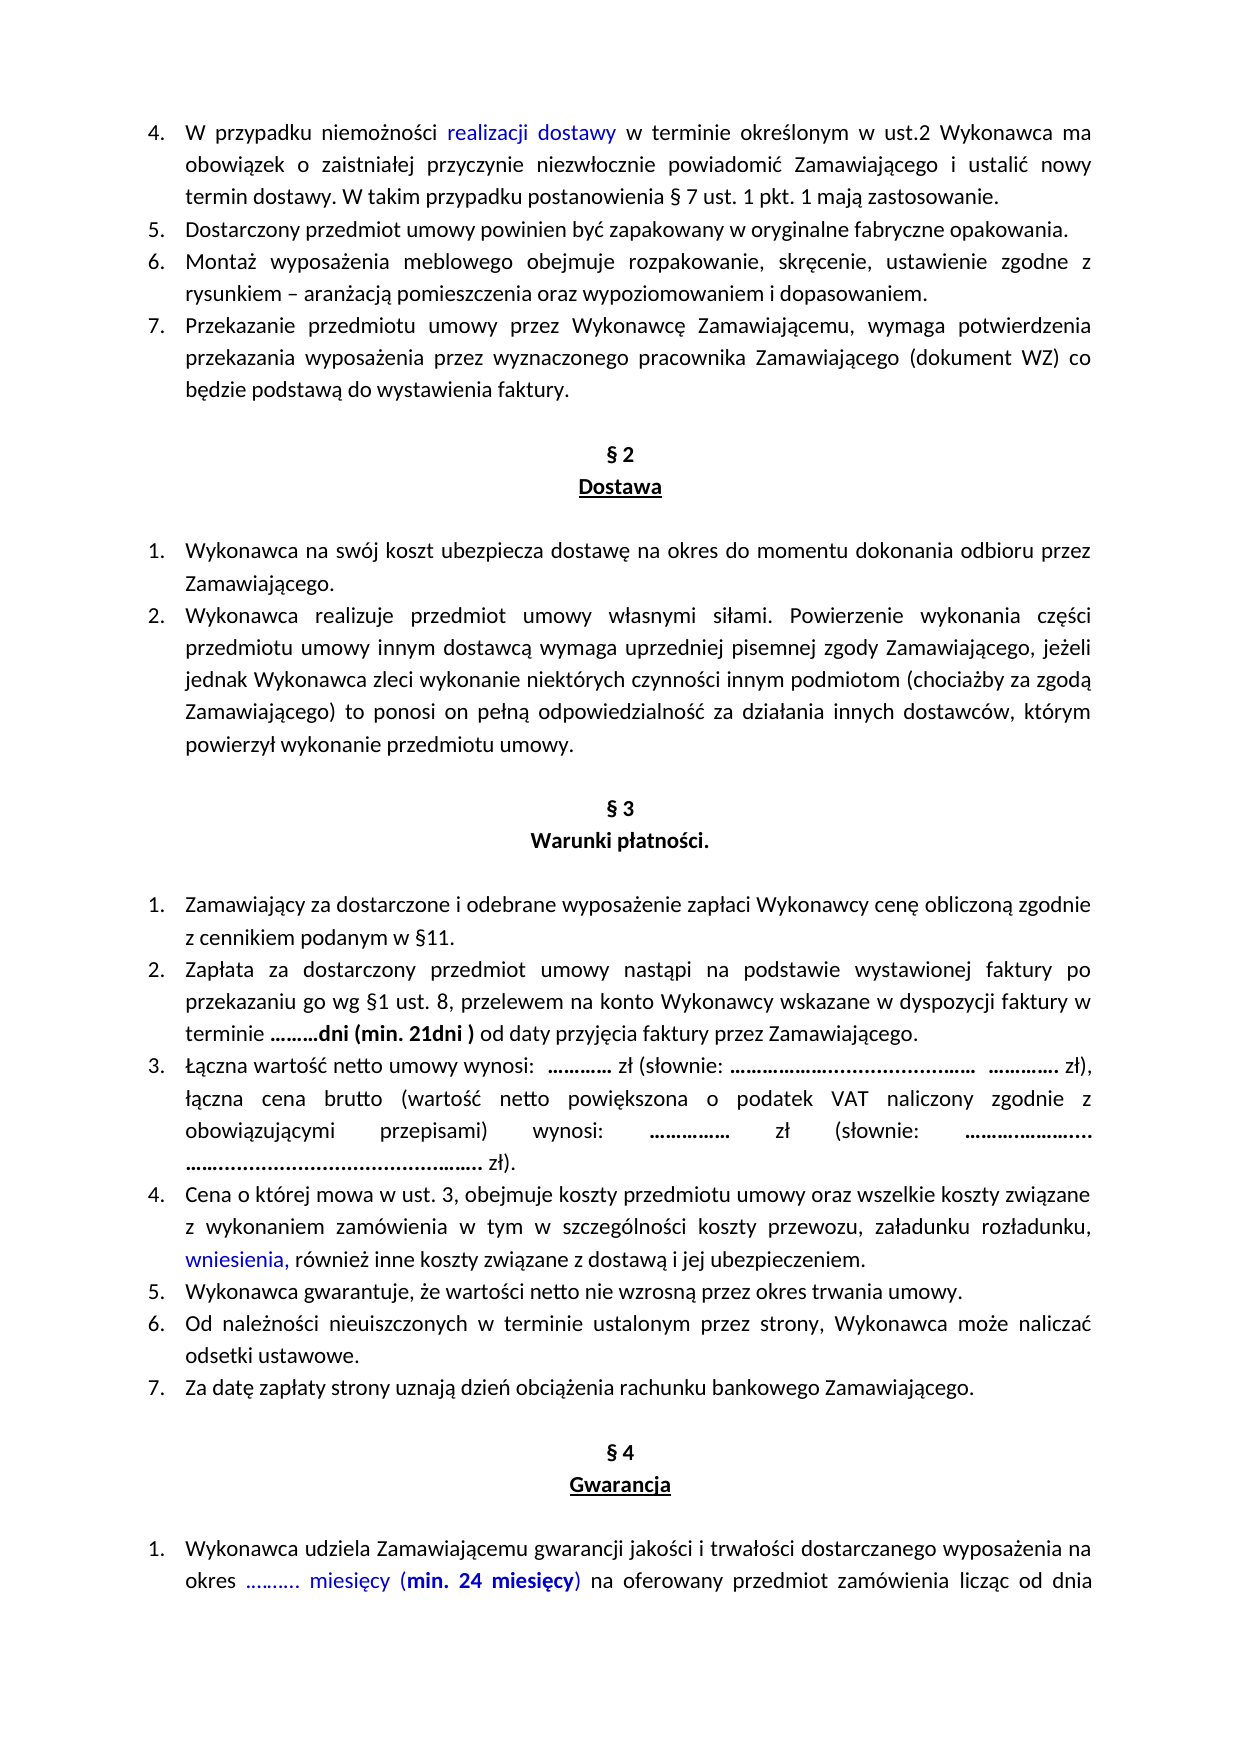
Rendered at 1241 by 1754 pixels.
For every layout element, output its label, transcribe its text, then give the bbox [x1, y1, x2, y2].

list Od należności nieuiszczonych w terminie ustalonym przez strony, Wykonawca może naliczać odsetki ustawowe. [148, 1309, 1093, 1369]
list Zapłata za dostarczony przedmiot umowy nastąpi na podstawie wystawionej faktury po przekazaniu go wg §1 ust. 8, przelewem na konto Wykonawcy wskazane w dyspozycji faktury w terminie ………dni (min. 21dni ) od daty przyjęcia faktury przez Zamawiającego. [148, 955, 1093, 1047]
list Za datę zapłaty strony uznają dzień obciążenia rachunku bankowego Zamawiającego. [148, 1373, 1093, 1401]
list Wykonawca realizuje przedmiot umowy własnymi siłami. Powierzenie wykonania części przedmiotu umowy innym dostawcą wymaga uprzedniej pisemnej zgody Zamawiającego, jeżeli jednak Wykonawca zleci wykonanie niektórych czynności innym podmiotom (chociażby za zgodą Zamawiającego) to ponosi on pełną odpowiedzialność za działania innych dostawców, którym powierzył wykonanie przedmiotu umowy. [148, 601, 1093, 758]
list Dostarczony przedmiot umowy powinien być zapakowany w oryginalne fabryczne opakowania. [148, 215, 1093, 243]
list W przypadku niemożności realizacji dostawy w terminie określonym w ust.2 Wykonawca ma obowiązek o zaistniałej przyczynie niezwłocznie powiadomić Zamawiającego i ustalić nowy termin dostawy. W takim przypadku postanowienia § 7 ust. 1 pkt. 1 mają zastosowanie. [148, 118, 1093, 211]
text Warunki płatności. [148, 826, 1093, 854]
text § 2 [148, 440, 1093, 468]
text § 3 [148, 794, 1093, 822]
list Przekazanie przedmiotu umowy przez Wykonawcę Zamawiającemu, wymaga potwierdzenia przekazania wyposażenia przez wyznaczonego pracownika Zamawiającego (dokument WZ) co będzie podstawą do wystawienia faktury. [148, 311, 1093, 404]
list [148, 1534, 1093, 1594]
list Wykonawca gwarantuje, że wartości netto nie wzrosną przez okres trwania umowy. [148, 1277, 1093, 1305]
list Zamawiający za dostarczone i odebrane wyposażenie zapłaci Wykonawcy cenę obliczoną zgodnie z cennikiem podanym w §11. [148, 891, 1093, 951]
list Łączna wartość netto umowy wynosi: ………… zł (słownie: ………………...................…… …………. zł), łączna cena brutto (wartość netto powiększona o podatek VAT naliczony zgodnie z obowiązującymi przepisami) wynosi: …………… zł (słownie: ……….……….... ……....................................…….. zł). [148, 1052, 1093, 1176]
list Wykonawca na swój koszt ubezpiecza dostawę na okres do momentu dokonania odbioru przez Zamawiającego. [148, 537, 1093, 597]
list Cena o której mowa w ust. 3, obejmuje koszty przedmiotu umowy oraz wszelkie koszty związane z wykonaniem zamówienia w tym w szczególności koszty przewozu, załadunku rozładunku, wniesienia, również inne koszty związane z dostawą i jej ubezpieczeniem. [148, 1180, 1093, 1273]
list Montaż wyposażenia meblowego obejmuje rozpakowanie, skręcenie, ustawienie zgodne z rysunkiem – aranżacją pomieszczenia oraz wypoziomowaniem i dopasowaniem. [148, 247, 1093, 307]
text Dostawa [148, 472, 1093, 500]
text Gwarancja [148, 1470, 1093, 1498]
text § 4 [148, 1438, 1093, 1466]
